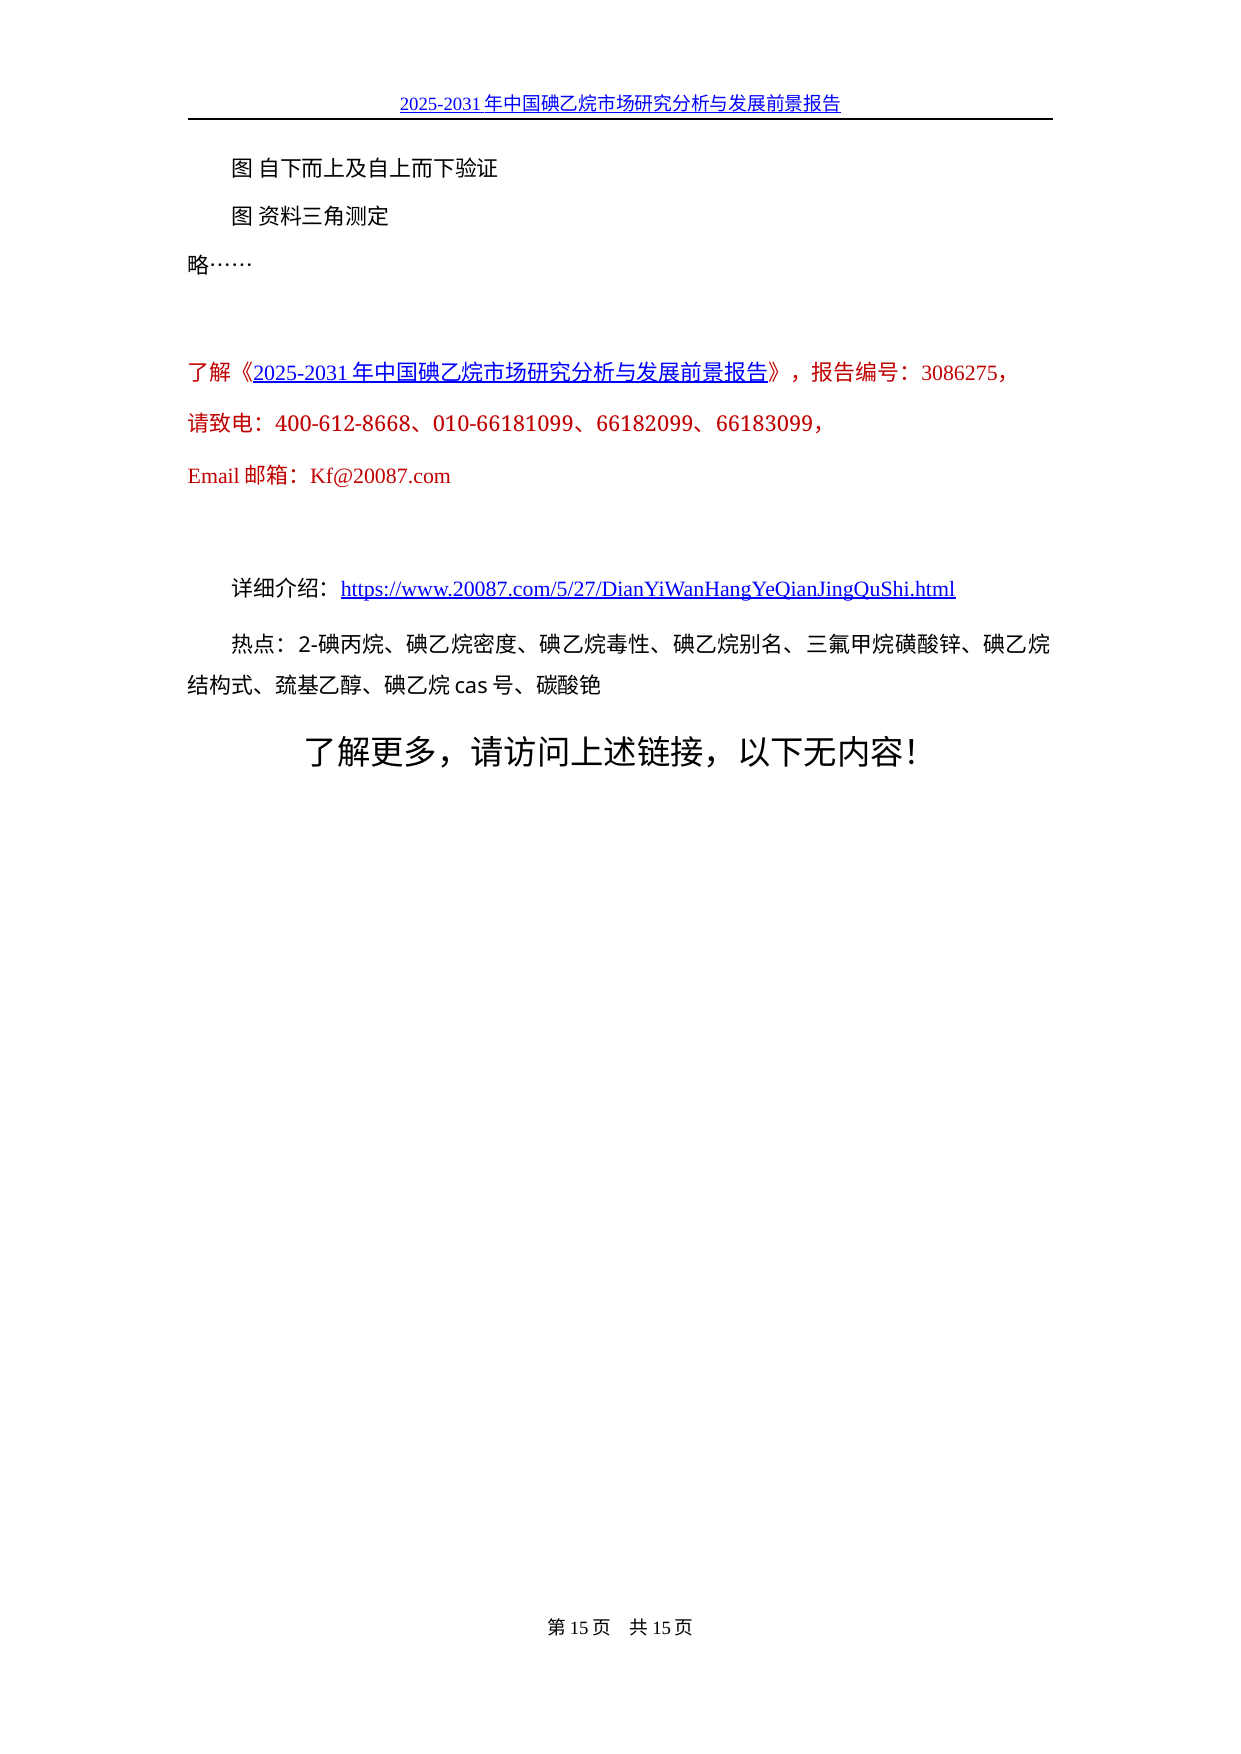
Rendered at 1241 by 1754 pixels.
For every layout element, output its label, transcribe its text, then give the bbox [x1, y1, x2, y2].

text Email邮箱：Kf@20087.com [187, 457, 1053, 490]
text 请致电：400-612-8668、010-66181099、66182099、66183099， [187, 406, 1053, 438]
text 详细介绍：https://www.20087.com/5/27/DianYiWanHangYeQianJingQuShi.html [187, 570, 1053, 603]
text 热点：2-碘丙烷、碘乙烷密度、碘乙烷毒性、碘乙烷别名、三氟甲烷磺酸锌、碘乙烷结构式、巯基乙醇、碘乙烷cas号、碳酸铯 [187, 627, 1053, 700]
title 了解更多，请访问上述链接，以下无内容！ [187, 717, 1053, 782]
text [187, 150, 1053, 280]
text 了解《2025-2031年中国碘乙烷市场研究分析与发展前景报告》，报告编号：3086275， [187, 354, 1053, 387]
